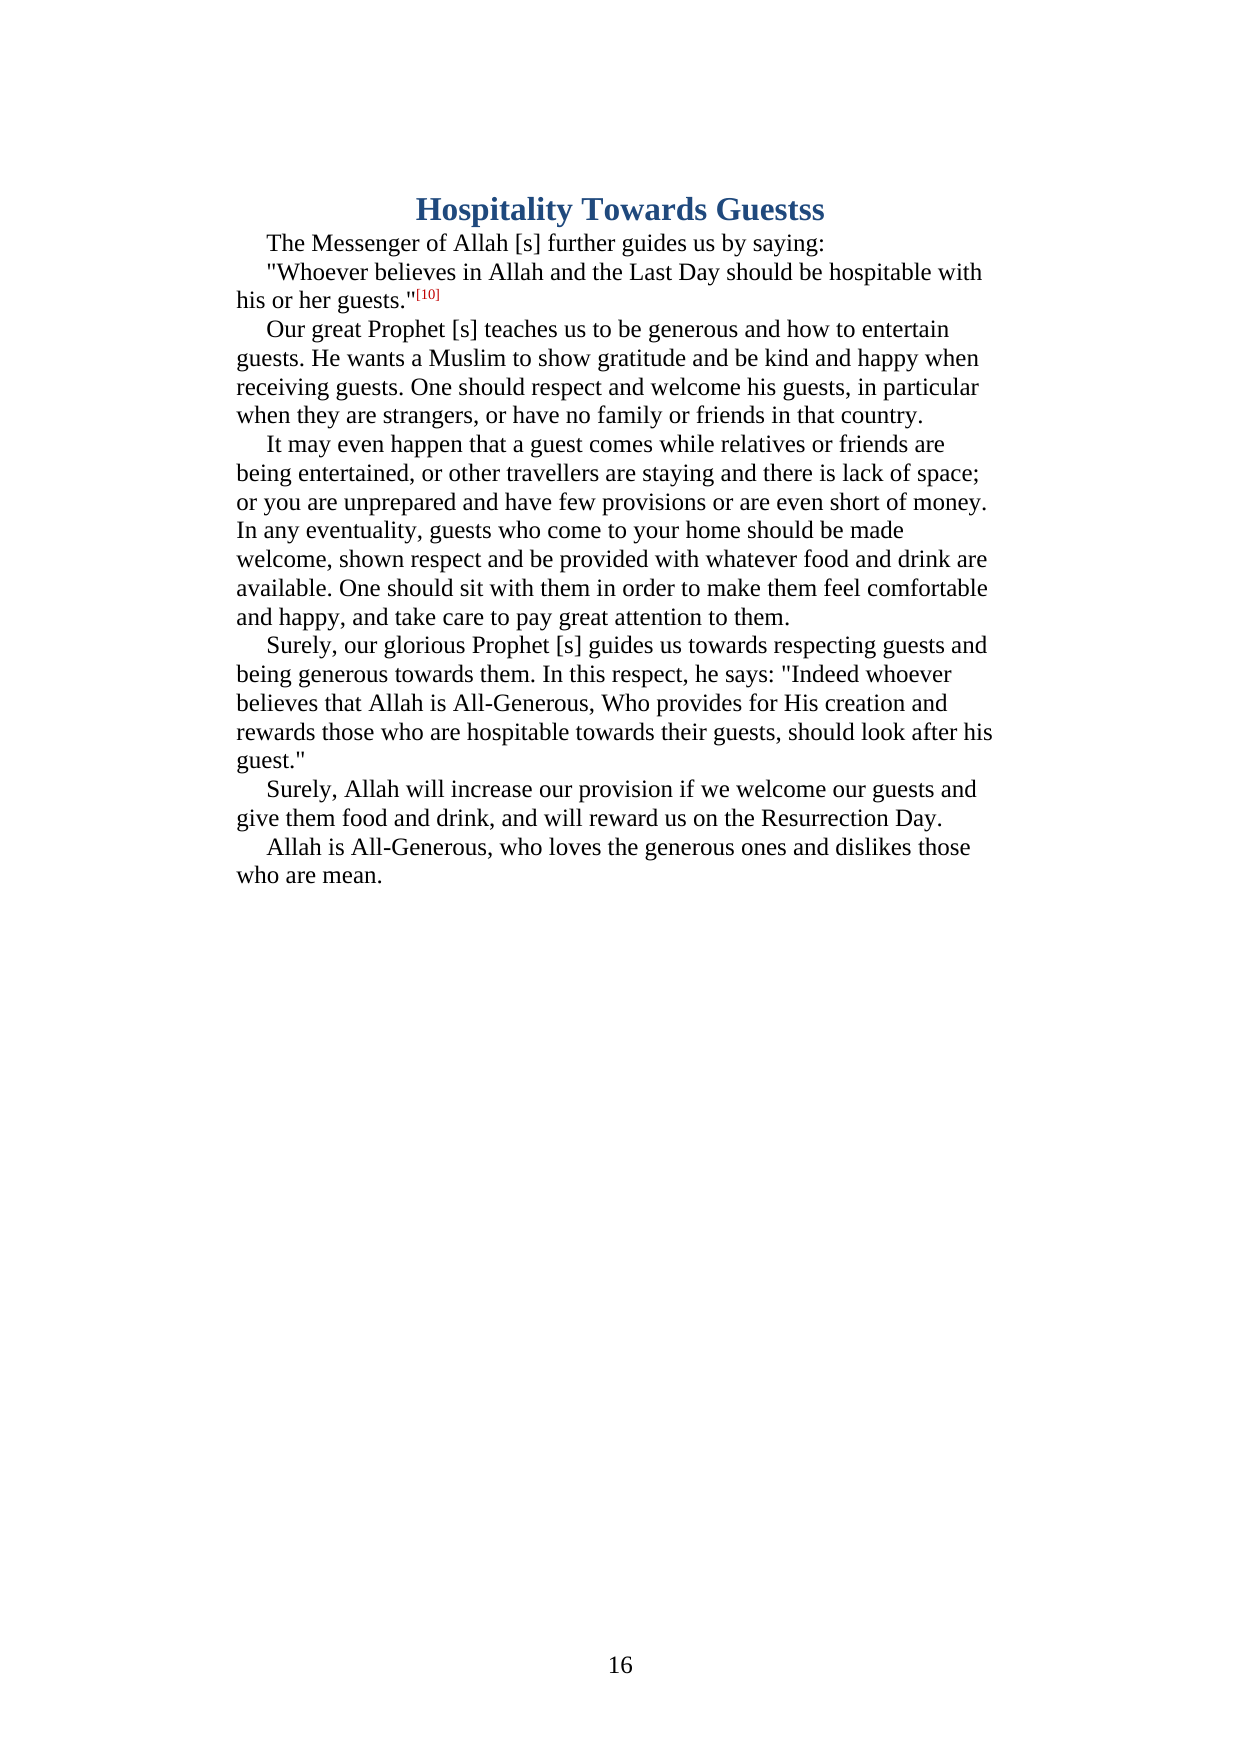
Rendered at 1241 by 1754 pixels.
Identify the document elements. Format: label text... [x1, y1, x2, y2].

text "Whoever believes in Allah and the Last Day should be hospitable with his or her guests."[10] [236, 257, 1004, 314]
text Surely, Allah will increase our provision if we welcome our guests and give them food and drink, and will reward us on the Resurrection Day. [236, 774, 1004, 832]
text Surely, our glorious Prophet [s] guides us towards respecting guests and being generous towards them. In this respect, he says: "Indeed whoever believes that Allah is All-Generous, Who provides for His creation and rewards those who are hospitable towards their guests, should look after his guest." [236, 631, 1004, 774]
text It may even happen that a guest comes while relatives or friends are being entertained, or other travellers are staying and there is lack of space; or you are unprepared and have few provisions or are even short of money. In any eventuality, guests who come to your home should be made welcome, shown respect and be provided with whatever food and drink are available. One should sit with them in order to make them feel comfortable and happy, and take care to pay great attention to them. [236, 429, 1004, 631]
subtitle Hospitality Towards Guestss [236, 190, 1004, 228]
text Allah is All-Generous, who loves the generous ones and dislikes those who are mean. [236, 832, 1004, 889]
text Our great Prophet [s] teaches us to be generous and how to entertain guests. He wants a Muslim to show gratitude and be kind and happy when receiving guests. One should respect and welcome his guests, in particular when they are strangers, or have no family or friends in that country. [236, 314, 1004, 429]
text The Messenger of Allah [s] further guides us by saying: [236, 228, 1004, 257]
